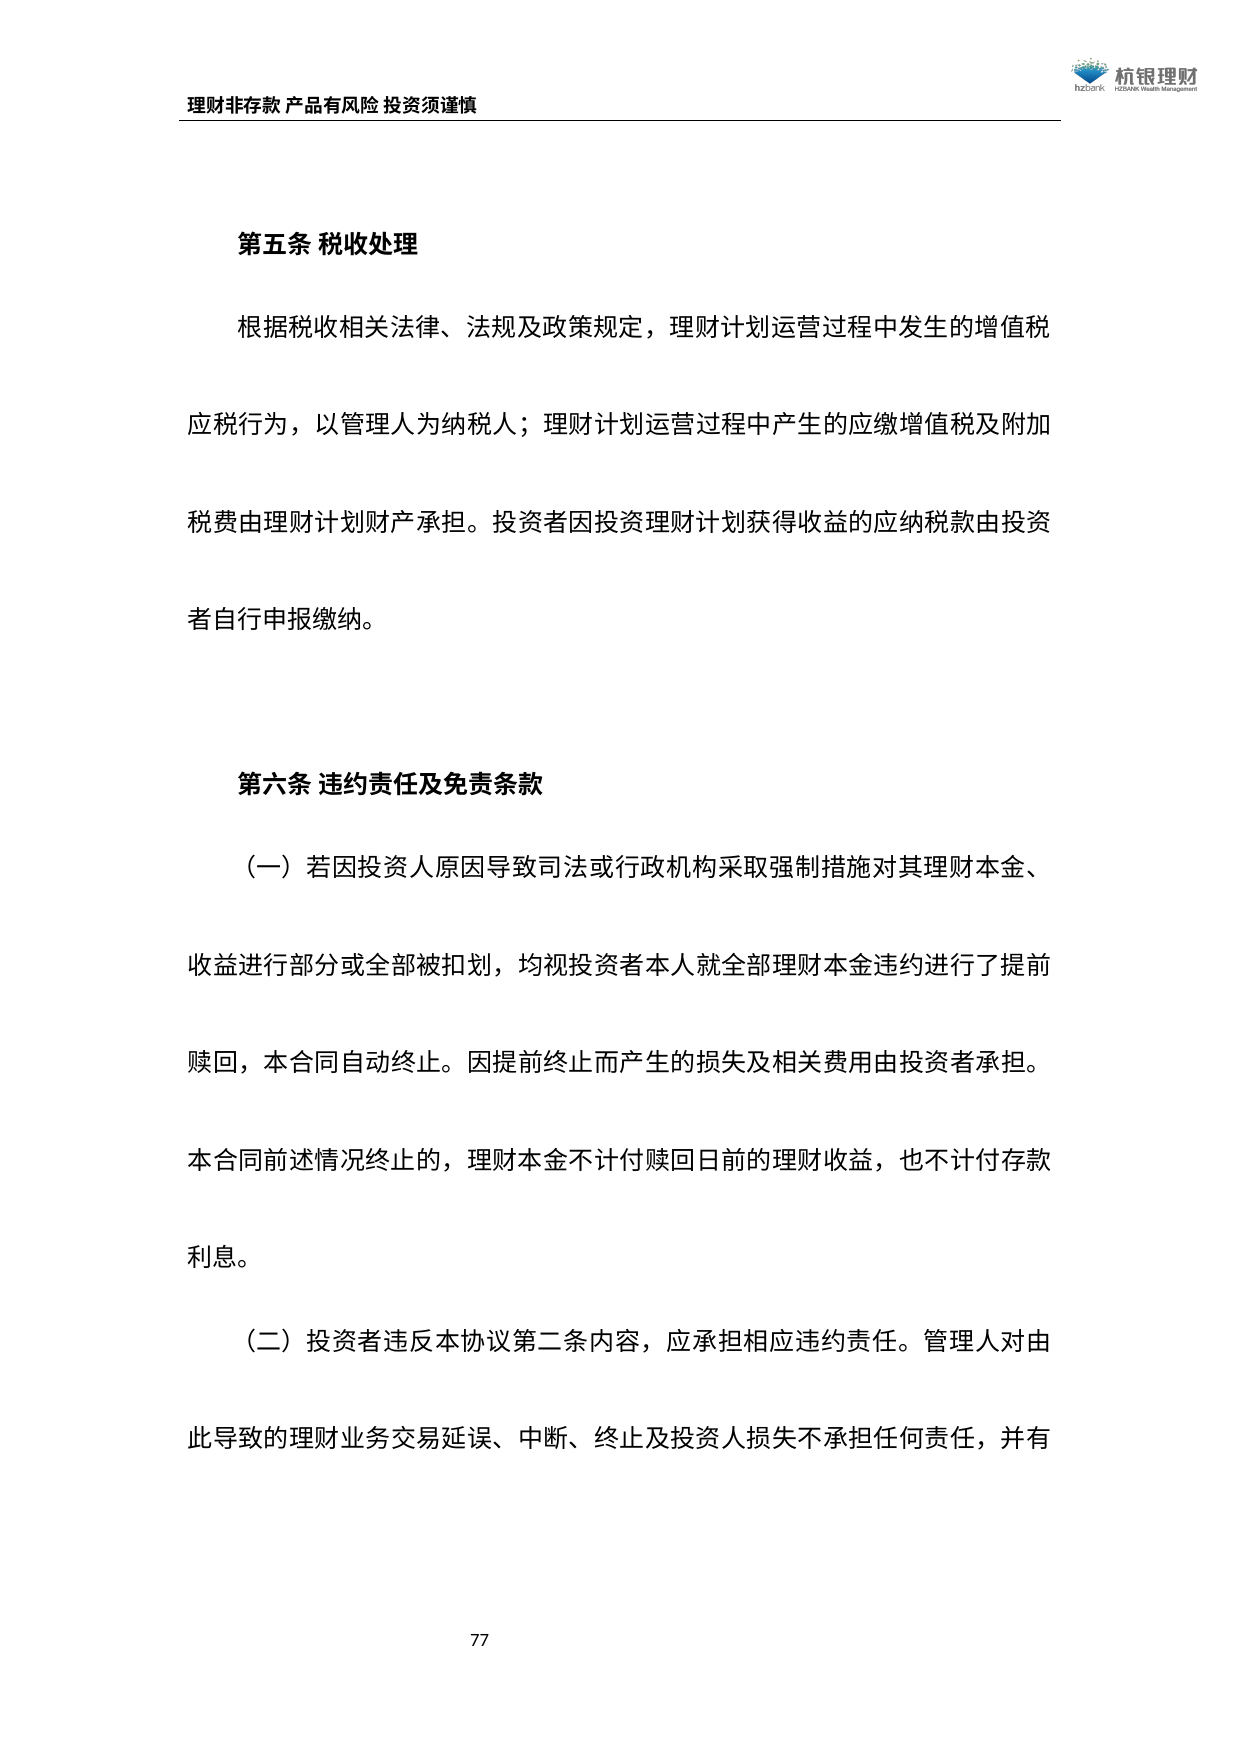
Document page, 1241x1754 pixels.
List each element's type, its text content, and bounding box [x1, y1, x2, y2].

list 投资者违反本协议第二条内容，应承担相应违约责任。管理人对由此导致的理财业务交易延误、中断、终止及投资人损失不承担任何责任，并有权单方终止双方理财业务关系。因投资人违反双方约定解除本协议给管理人或全体投资者造成损失的，投资人应承担相应的赔偿责任。 [187, 1307, 1053, 1469]
picture [1027, 0, 1240, 151]
list 税收处理 [187, 210, 1053, 275]
list 违约责任及免责条款 [187, 750, 1053, 815]
text 根据税收相关法律、法规及政策规定，理财计划运营过程中发生的增值税应税行为，以管理人为纳税人；理财计划运营过程中产生的应缴增值税及附加税费由理财计划财产承担。投资者因投资理财计划获得收益的应纳税款由投资者自行申报缴纳。 [187, 293, 1053, 650]
list 若因投资人原因导致司法或行政机构采取强制措施对其理财本金、收益进行部分或全部被扣划，均视投资者本人就全部理财本金违约进行了提前赎回，本合同自动终止。因提前终止而产生的损失及相关费用由投资者承担。本合同前述情况终止的，理财本金不计付赎回日前的理财收益，也不计付存款利息。 [187, 833, 1053, 1288]
